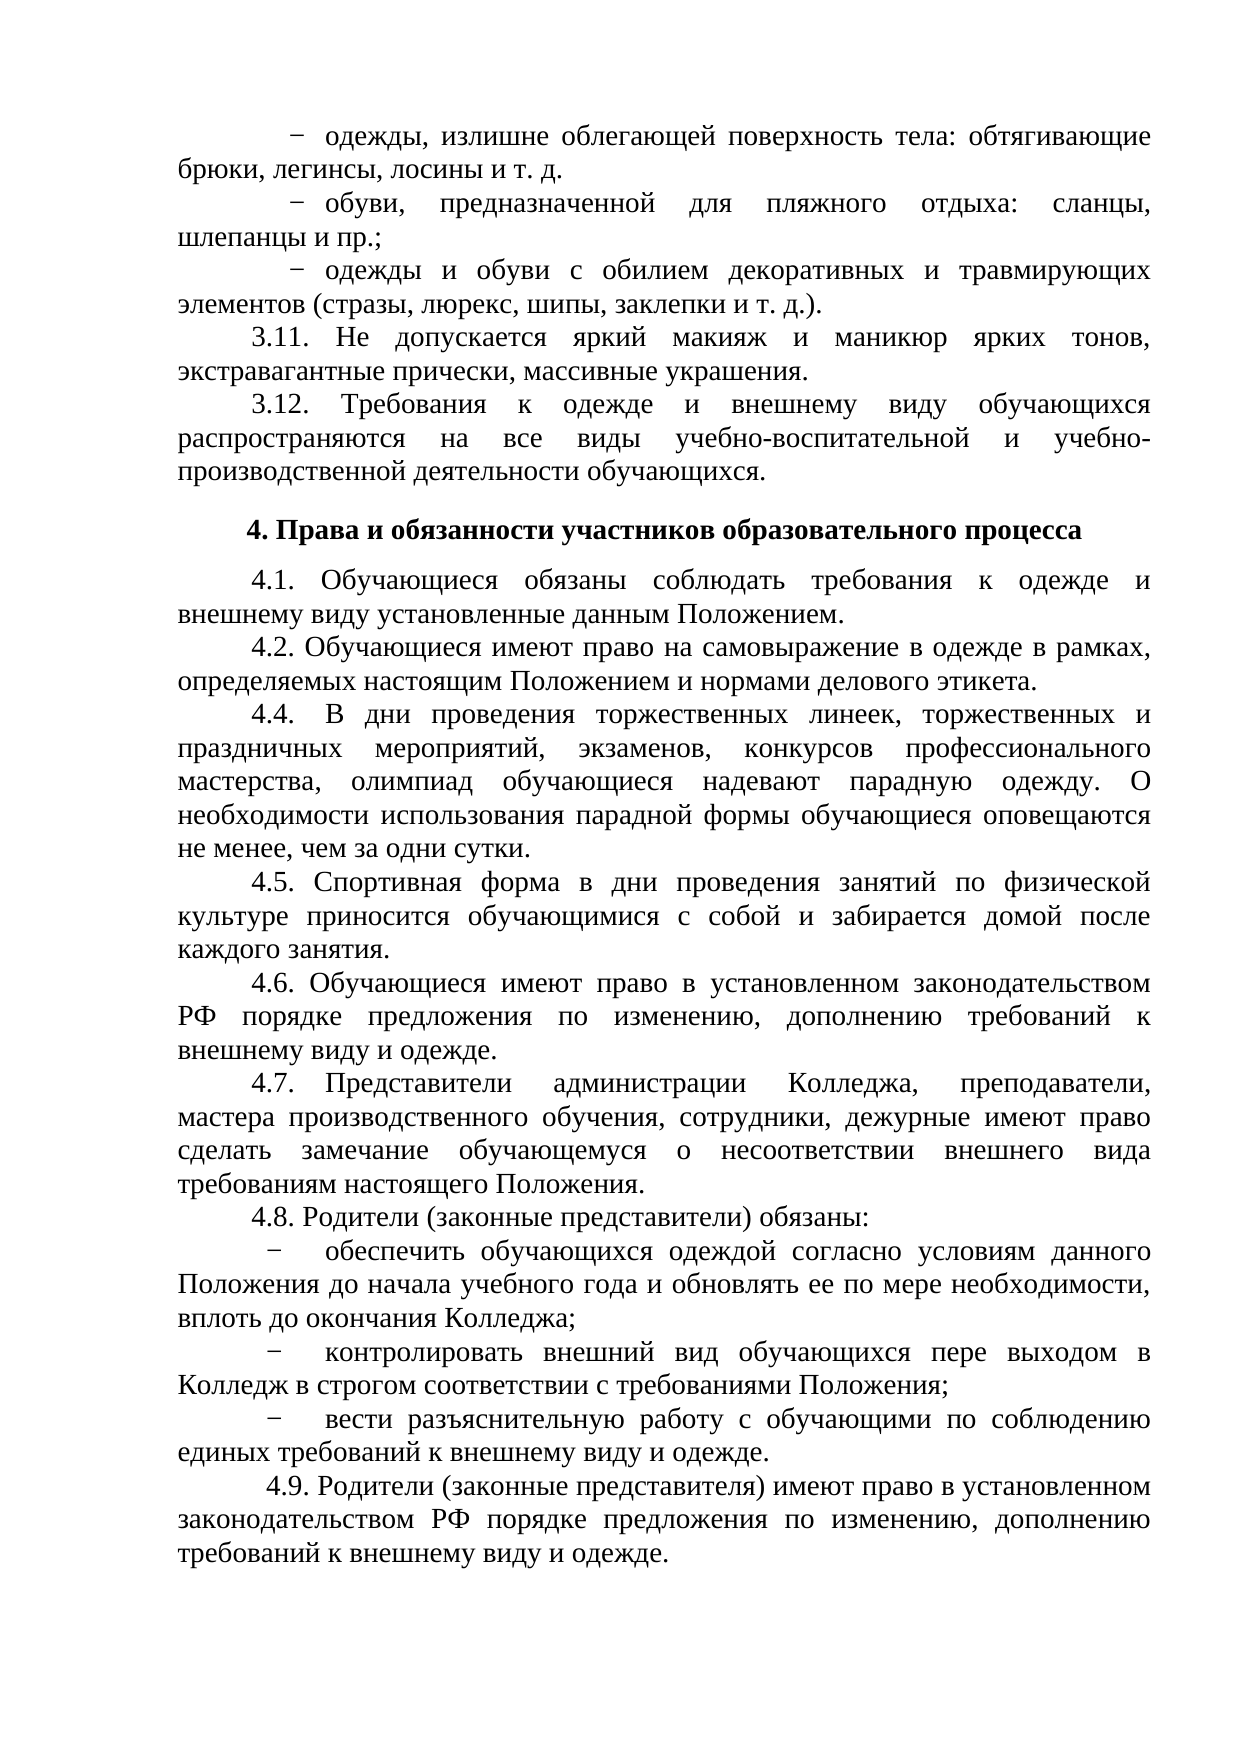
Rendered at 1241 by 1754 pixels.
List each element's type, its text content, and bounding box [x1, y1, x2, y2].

text 4.9. Родители (законные представителя) имеют право в установленном законодательством РФ порядке предложения по изменению, дополнению требований к внешнему виду и одежде. [177, 1468, 1152, 1568]
text 4.4. В дни проведения торжественных линеек, торжественных и праздничных мероприятий, экзаменов, конкурсов профессионального мастерства, олимпиад обучающиеся надевают парадную одежду. О необходимости использования парадной формы обучающиеся оповещаются не менее, чем за одни сутки. [177, 696, 1152, 864]
text 4.7. Представители администрации Колледжа, преподаватели, мастера производственного обучения, сотрудники, дежурные имеют право сделать замечание обучающемуся о несоответствии внешнего вида требованиям настоящего Положения. [177, 1065, 1152, 1199]
list одежды, излишне облегающей поверхность тела: обтягивающие брюки, легинсы, лосины и т. д. [177, 118, 1152, 185]
list вести разъяснительную работу с обучающими по соблюдению единых требований к внешнему виду и одежде. [177, 1401, 1152, 1468]
text 4.1. Обучающиеся обязаны соблюдать требования к одежде и внешнему виду установленные данным Положением. [177, 562, 1152, 629]
text 3.11. Не допускается яркий макияж и маникюр ярких тонов, экстравагантные прически, массивные украшения. [177, 319, 1152, 386]
list обуви, предназначенной для пляжного отдыха: сланцы, шлепанцы и пр.; [177, 185, 1152, 252]
text 4.8. Родители (законные представители) обязаны: [177, 1199, 1152, 1233]
text 4.2. Обучающиеся имеют право на самовыражение в одежде в рамках, определяемых настоящим Положением и нормами делового этикета. [177, 629, 1152, 696]
text 3.12. Требования к одежде и внешнему виду обучающихся распространяются на все виды учебно-воспитательной и учебно-производственной деятельности обучающихся. [177, 386, 1152, 487]
text 4.6. Обучающиеся имеют право в установленном законодательством РФ порядке предложения по изменению, дополнению требований к внешнему виду и одежде. [177, 965, 1152, 1065]
text 4.5. Спортивная форма в дни проведения занятий по физической культуре приносится обучающимися с собой и забирается домой после каждого занятия. [177, 864, 1152, 965]
list контролировать внешний вид обучающихся пере выходом в Колледж в строгом соответствии с требованиями Положения; [177, 1334, 1152, 1401]
text 4. Права и обязанности участников образовательного процесса [177, 512, 1152, 546]
list одежды и обуви с обилием декоративных и травмирующих элементов (стразы, люрекс, шипы, заклепки и т. д.). [177, 252, 1152, 319]
list обеспечить обучающихся одеждой согласно условиям данного Положения до начала учебного года и обновлять ее по мере необходимости, вплоть до окончания Колледжа; [177, 1233, 1152, 1334]
